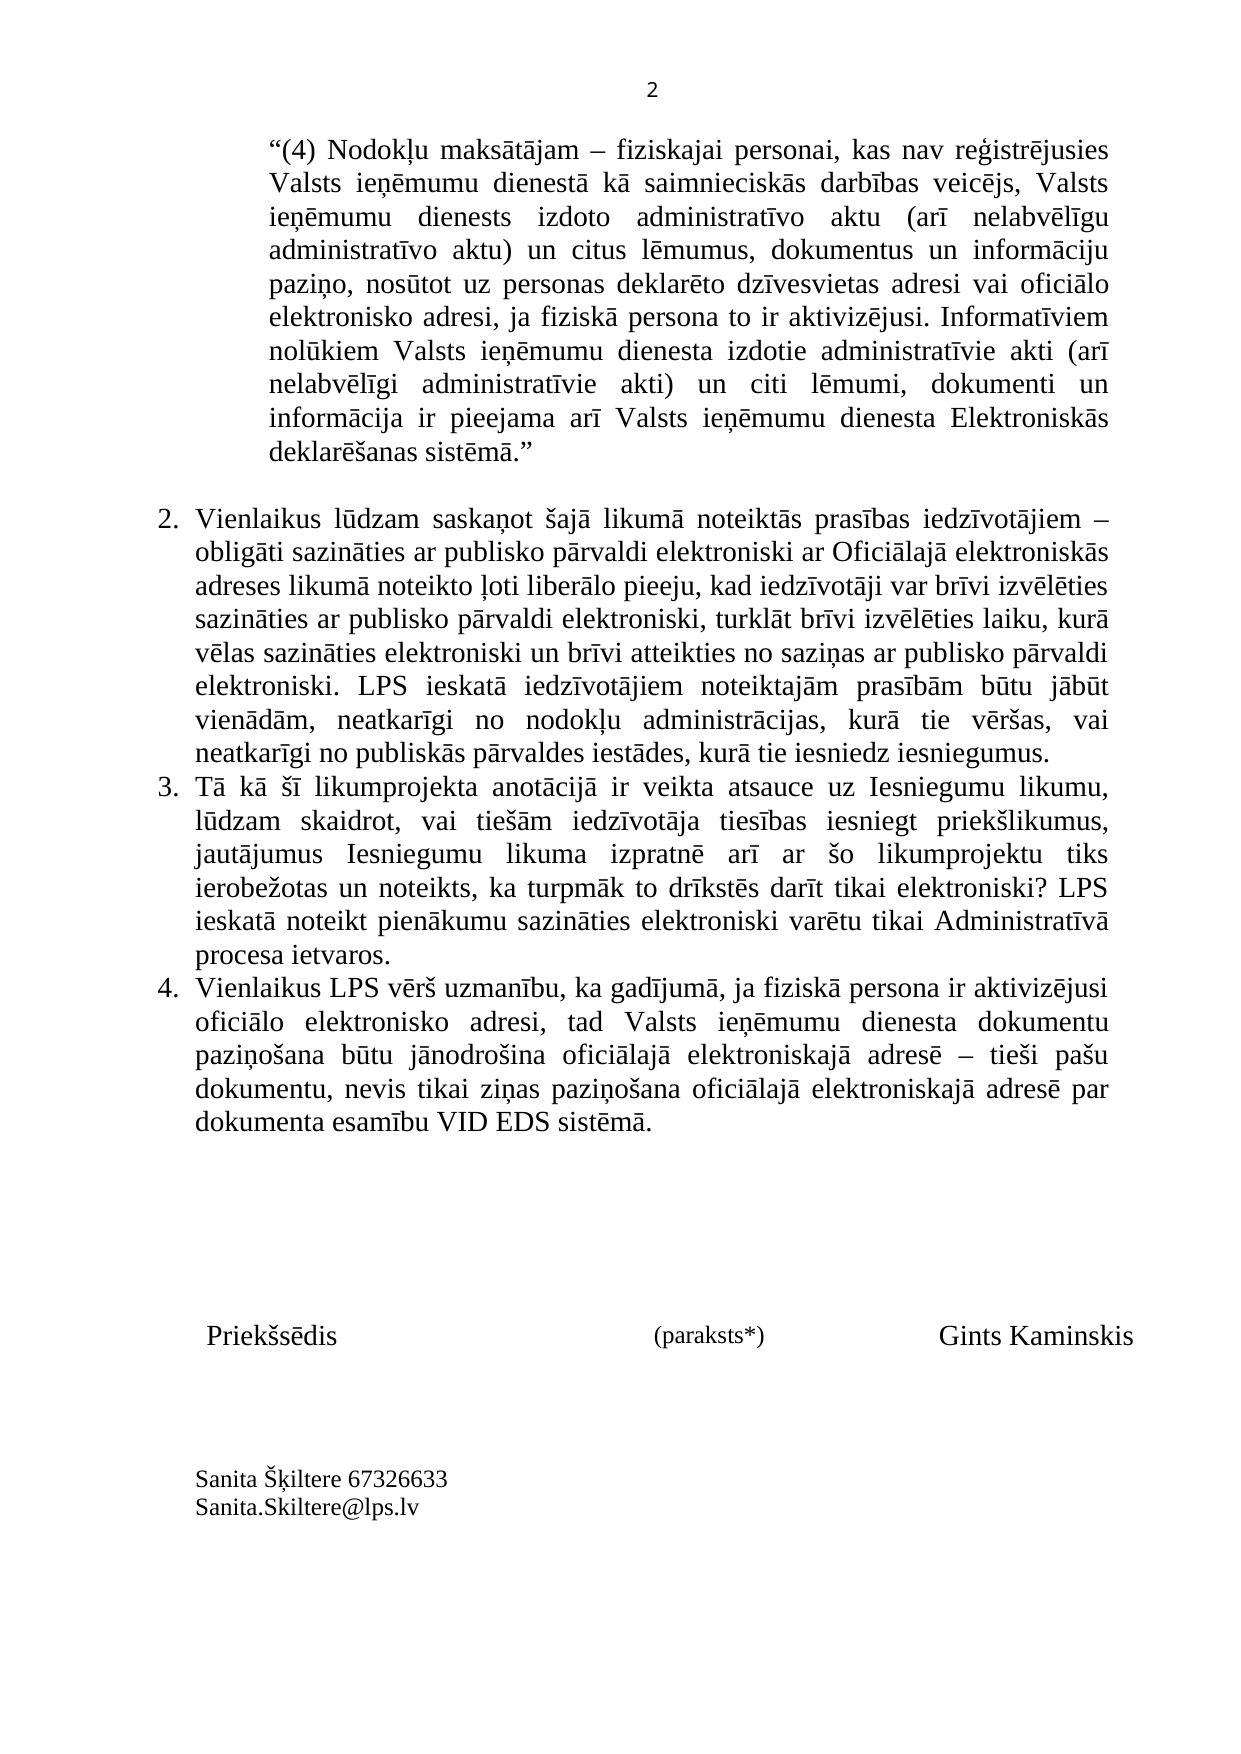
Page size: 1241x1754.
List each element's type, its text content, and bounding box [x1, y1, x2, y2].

table_header (paraksts*) [642, 1306, 927, 1363]
table_header Priekšsēdis [195, 1306, 642, 1363]
text Sanita.Skiltere@lps.lv [195, 1492, 1110, 1521]
list Tā kā šī likumprojekta anotācijā ir veikta atsauce uz Iesniegumu likumu, lūdzam skaidrot, vai tiešām iedzīvotāja tiesības iesniegt priekšlikumus, jautājumus Iesniegumu likuma izpratnē arī ar šo likumprojektu tiks ierobežotas un noteikts, ka turpmāk to drīkstēs darīt tikai elektroniski? LPS ieskatā noteikt pienākumu sazināties elektroniski varētu tikai Administratīvā procesa ietvaros. [157, 769, 1110, 970]
table_header Gints Kaminskis [927, 1306, 1167, 1363]
list Vienlaikus LPS vērš uzmanību, ka gadījumā, ja fiziskā persona ir aktivizējusi oficiālo elektronisko adresi, tad Valsts ieņēmumu dienesta dokumentu paziņošana būtu jānodrošina oficiālajā elektroniskajā adresē – tieši pašu dokumentu, nevis tikai ziņas paziņošana oficiālajā elektroniskajā adresē par dokumenta esamību VID EDS sistēmā. [157, 970, 1110, 1138]
text Sanita Šķiltere 67326633 [195, 1464, 1110, 1492]
text “(4) Nodokļu maksātājam – fiziskajai personai, kas nav reģistrējusies Valsts ieņēmumu dienestā kā saimnieciskās darbības veicējs, Valsts ieņēmumu dienests izdoto administratīvo aktu (arī nelabvēlīgu administratīvo aktu) un citus lēmumus, dokumentus un informāciju paziņo, nosūtot uz personas deklarēto dzīvesvietas adresi vai oficiālo elektronisko adresi, ja fiziskā persona to ir aktivizējusi. Informatīviem nolūkiem Valsts ieņēmumu dienesta izdotie administratīvie akti (arī nelabvēlīgi administratīvie akti) un citi lēmumi, dokumenti un informācija ir pieejama arī Valsts ieņēmumu dienesta Elektroniskās deklarēšanas sistēmā.” [269, 132, 1110, 467]
list Vienlaikus lūdzam saskaņot šajā likumā noteiktās prasības iedzīvotājiem – obligāti sazināties ar publisko pārvaldi elektroniski ar Oficiālajā elektroniskās adreses likumā noteikto ļoti liberālo pieeju, kad iedzīvotāji var brīvi izvēlēties sazināties ar publisko pārvaldi elektroniski, turklāt brīvi izvēlēties laiku, kurā vēlas sazināties elektroniski un brīvi atteikties no saziņas ar publisko pārvaldi elektroniski. LPS ieskatā iedzīvotājiem noteiktajām prasībām būtu jābūt vienādām, neatkarīgi no nodokļu administrācijas, kurā tie vēršas, vai neatkarīgi no publiskās pārvaldes iestādes, kurā tie iesniedz iesniegumus. [157, 501, 1110, 769]
